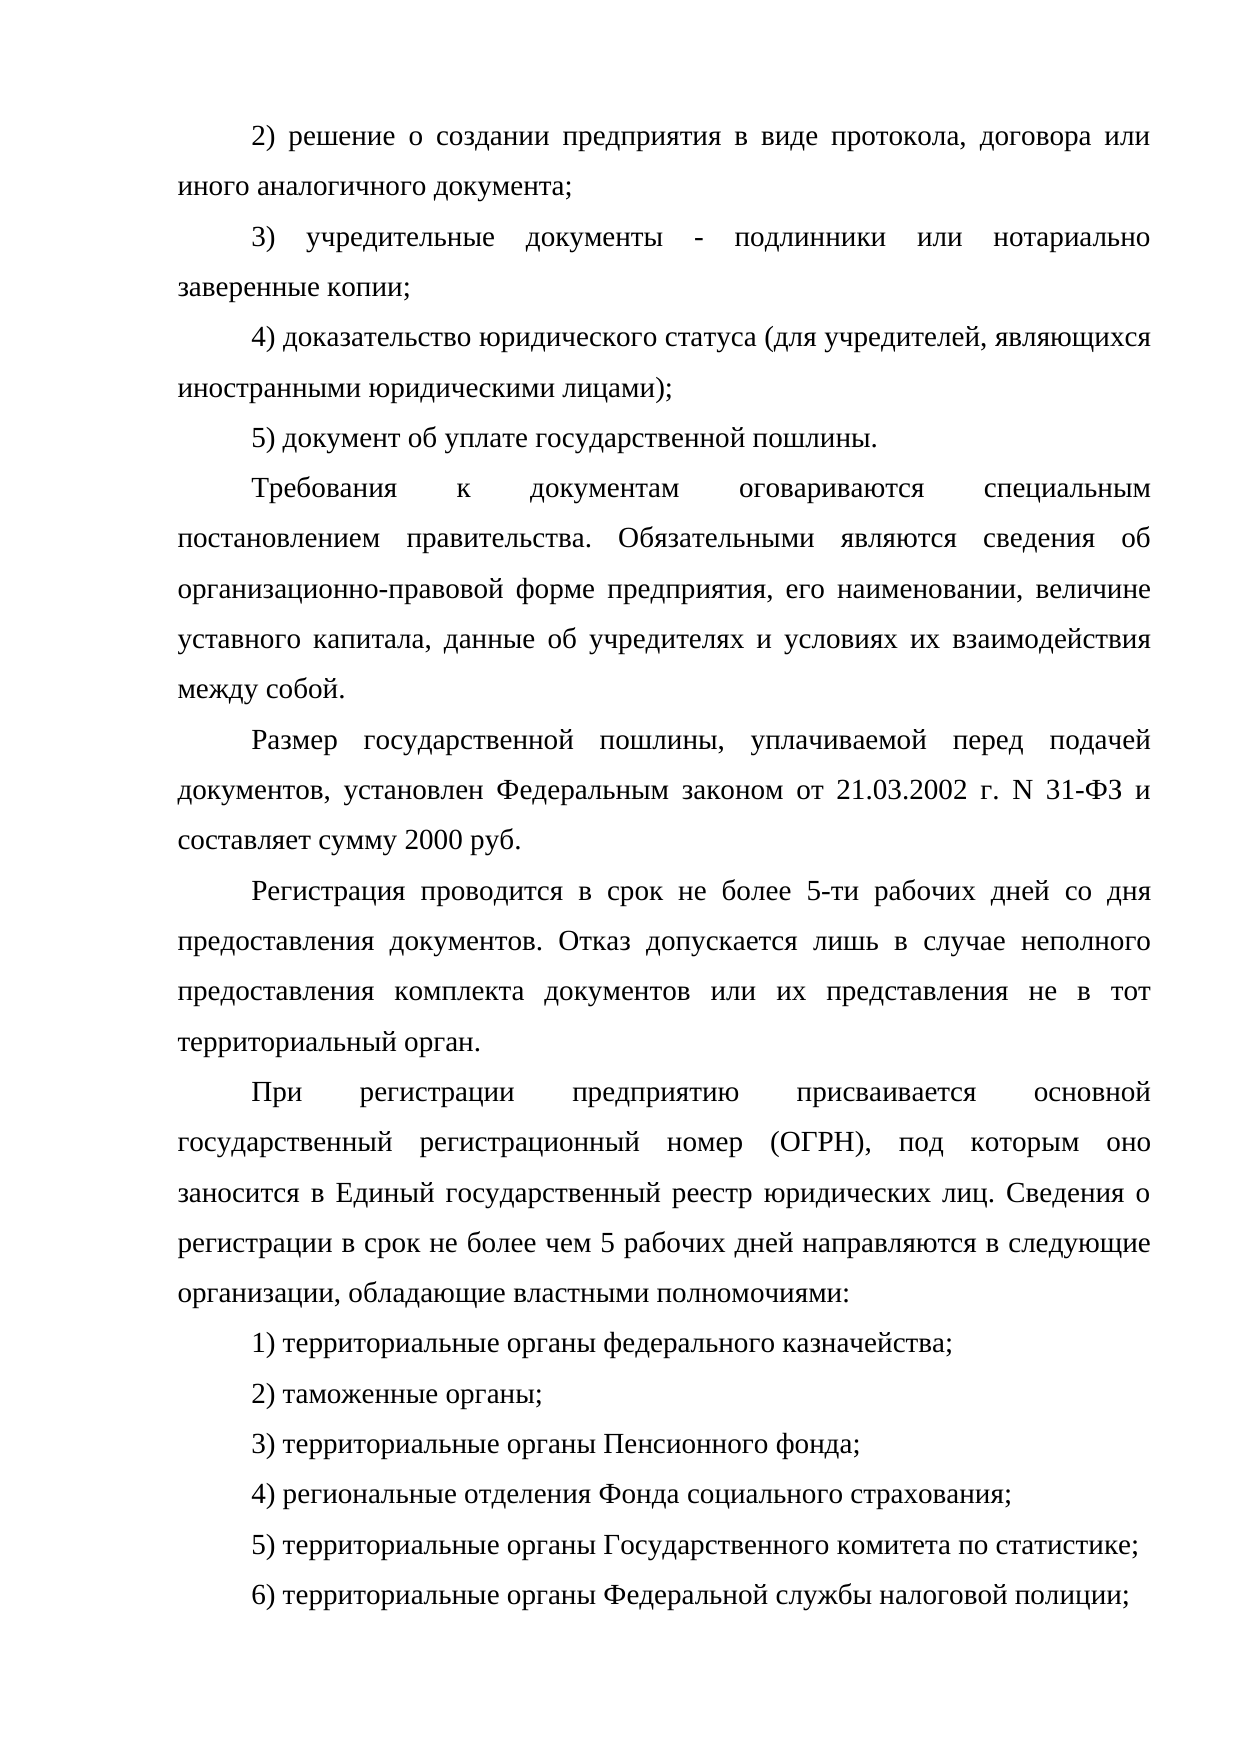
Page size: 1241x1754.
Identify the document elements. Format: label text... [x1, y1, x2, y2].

text Размер государственной пошлины, уплачиваемой перед подачей документов, установлен Федеральным законом от 21.03.2002 г. N 31-ФЗ и составляет сумму 2000 руб. [177, 722, 1152, 856]
text 3) территориальные органы Пенсионного фонда; [177, 1426, 1152, 1460]
text 5) документ об уплате государственной пошлины. [177, 420, 1152, 453]
text 3) учредительные документы - подлинники или нотариально заверенные копии; [177, 219, 1152, 303]
text 6) территориальные органы Федеральной службы налоговой полиции; [177, 1577, 1152, 1611]
text 4) доказательство юридического статуса (для учредителей, являющихся иностранными юридическими лицами); [177, 319, 1152, 403]
text 5) территориальные органы Государственного комитета по статистике; [177, 1527, 1152, 1560]
text Требования к документам оговариваются специальным постановлением правительства. Обязательными являются сведения об организационно-правовой форме предприятия, его наименовании, величине уставного капитала, данные об учредителях и условиях их взаимодействия между собой. [177, 470, 1152, 705]
text 2) решение о создании предприятия в виде протокола, договора или иного аналогичного документа; [177, 118, 1152, 202]
text Регистрация проводится в срок не более 5-ти рабочих дней со дня предоставления документов. Отказ допускается лишь в случае неполного предоставления комплекта документов или их представления не в тот территориальный орган. [177, 873, 1152, 1057]
text 4) региональные отделения Фонда социального страхования; [177, 1477, 1152, 1510]
text 2) таможенные органы; [177, 1376, 1152, 1409]
text При регистрации предприятию присваивается основной государственный регистрационный номер (ОГРН), под которым оно заносится в Единый государственный реестр юридических лиц. Сведения о регистрации в срок не более чем 5 рабочих дней направляются в следующие организации, обладающие властными полномочиями: [177, 1074, 1152, 1309]
text 1) территориальные органы федерального казначейства; [177, 1326, 1152, 1359]
